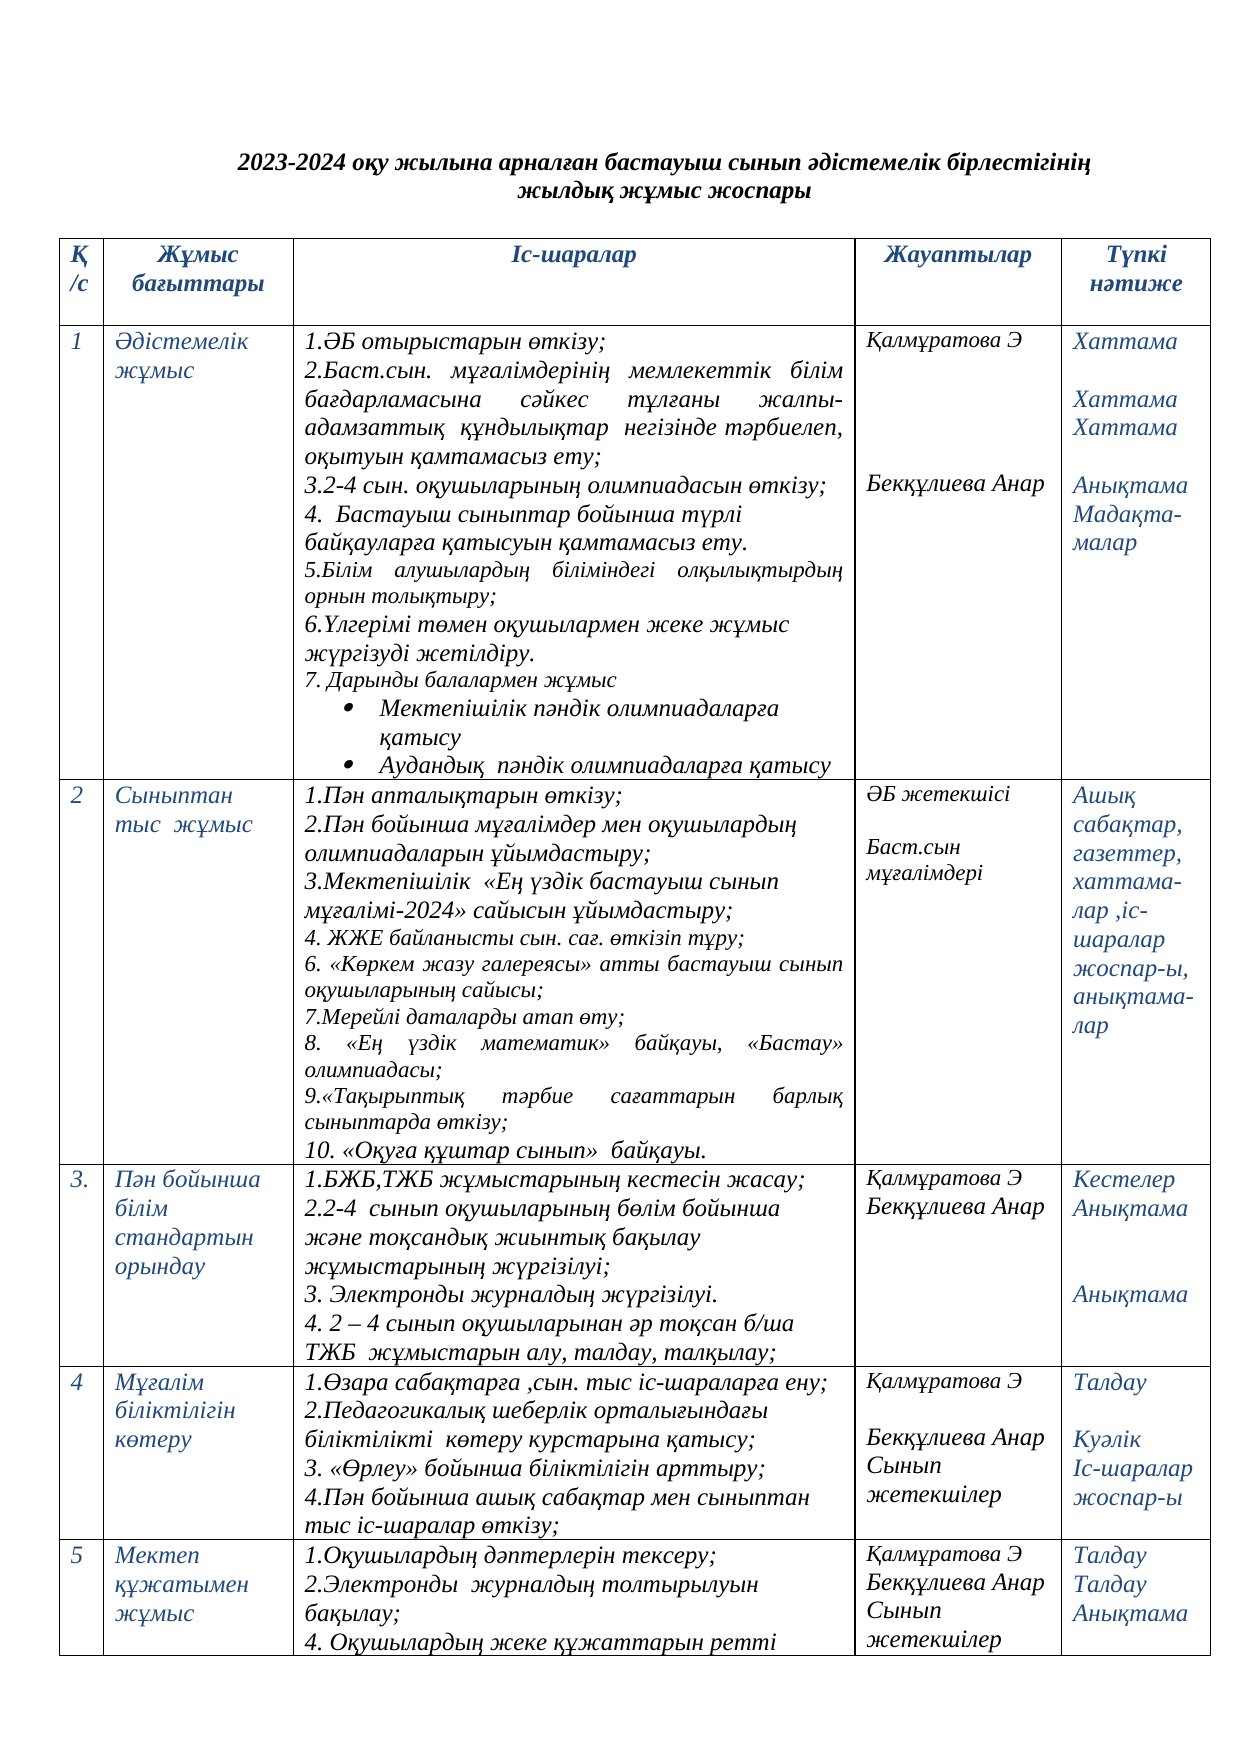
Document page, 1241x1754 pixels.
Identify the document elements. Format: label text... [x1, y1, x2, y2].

table_cell Ашық сабақтар, газеттер, хаттама-лар ,іс-шаралар жоспар-ы, анықтама-лар [1062, 780, 1210, 1163]
table_cell Хаттама Хаттама Хаттама Анықтама Мадақта-малар [1062, 326, 1210, 779]
text жылдық жұмыс жоспары [177, 176, 1152, 204]
table_cell 1 [60, 326, 103, 779]
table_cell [1062, 1540, 1210, 1655]
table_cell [856, 1540, 1061, 1655]
table_cell 2 [60, 780, 103, 1163]
table_header Түпкі нәтиже [1062, 239, 1210, 325]
table_cell 1.ӘБ отырыстарын өткізу; 2.Баст.сын. мұғалімдерінің мемлекеттік білім бағдарламасына сәйкес тұлғаны жалпы-адамзаттық құндылықтар негізінде тәрбиелеп, оқытуын қамтамасыз ету; 3.2-4 сын. оқушыларының олимпиадасын өткізу; 4. Бастауыш сыныптар бойынша түрлі байқауларға қатысуын қамтамасыз ету. 5.Білім алушылардың біліміндегі олқылықтырдың орнын толықтыру; 6.Үлгерімі төмен оқушылармен жеке жұмыс жүргізуді жетілдіру. 7. Дарынды балалармен жұмыс Мектепішілік пәндік олимпиадаларға қатысу Аудандық пәндік олимпиадаларға қатысу [294, 326, 854, 779]
table_cell Қалмұратова Э Бекқұлиева Анар Сынып жетекшілер [856, 1367, 1061, 1539]
table_cell Пән бойынша білім стандартын орындау [104, 1165, 293, 1366]
table_header Жауаптылар [856, 239, 1061, 325]
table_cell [294, 1540, 854, 1655]
table_cell Қалмұратова Э Бекқұлиева Анар [856, 1165, 1061, 1366]
table_cell 5 [60, 1540, 103, 1655]
table_cell 1.Пән апталықтарын өткізу; 2.Пән бойынша мұғалімдер мен оқушылардың олимпиадаларын ұйымдастыру; 3.Мектепішілік «Ең үздік бастауыш сынып мұғалімі-2024» сайысын ұйымдастыру; 4. ЖЖЕ байланысты сын. сағ. өткізіп тұру; 6. «Көркем жазу галереясы» атты бастауыш сынып оқушыларының сайысы; 7.Мерейлі даталарды атап өту; 8. «Ең үздік математик» байқауы, «Бастау» олимпиадасы; 9.«Тақырыптық тәрбие сағаттарын барлық сыныптарда өткізу; 10. «Оқуға құштар сынып» байқауы. [294, 780, 854, 1163]
table_header Жұмыс бағыттары [104, 239, 293, 325]
table_cell Кестелер Анықтама Анықтама [1062, 1165, 1210, 1366]
text 2023-2024 оқу жылына арналған бастауыш сынып әдістемелік бірлестігінің [177, 147, 1152, 176]
table_header Іс-шаралар [294, 239, 854, 325]
table_cell ӘБ жетекшісі Баст.сын мұғалімдері [856, 780, 1061, 1163]
table_cell Мұғалім біліктілігін көтеру [104, 1367, 293, 1539]
table_cell Әдістемелік жұмыс [104, 326, 293, 779]
table_cell Қалмұратова Э Бекқұлиева Анар [856, 326, 1061, 779]
table_cell 1.БЖБ,ТЖБ жұмыстарының кестесін жасау; 2.2-4 сынып оқушыларының бөлім бойынша және тоқсандық жиынтық бақылау жұмыстарының жүргізілуі; 3. Электронды журналдың жүргізілуі. 4. 2 – 4 сынып оқушыларынан әр тоқсан б/ша ТЖБ жұмыстарын алу, талдау, талқылау; [294, 1165, 854, 1366]
table_header Қ /с [60, 239, 103, 325]
table_cell 3. [60, 1165, 103, 1366]
table_cell Талдау Куәлік Іс-шаралар жоспар-ы [1062, 1367, 1210, 1539]
table_cell Сыныптан тыс жұмыс [104, 780, 293, 1163]
table_cell 4 [60, 1367, 103, 1539]
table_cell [104, 1540, 293, 1655]
table_cell 1.Өзара сабақтарға ,сын. тыс іс-шараларға ену; 2.Педагогикалық шеберлік орталығындағы біліктілікті көтеру курстарына қатысу; 3. «Өрлеу» бойынша біліктілігін арттыру; 4.Пән бойынша ашық сабақтар мен сыныптан тыс іс-шаралар өткізу; [294, 1367, 854, 1539]
